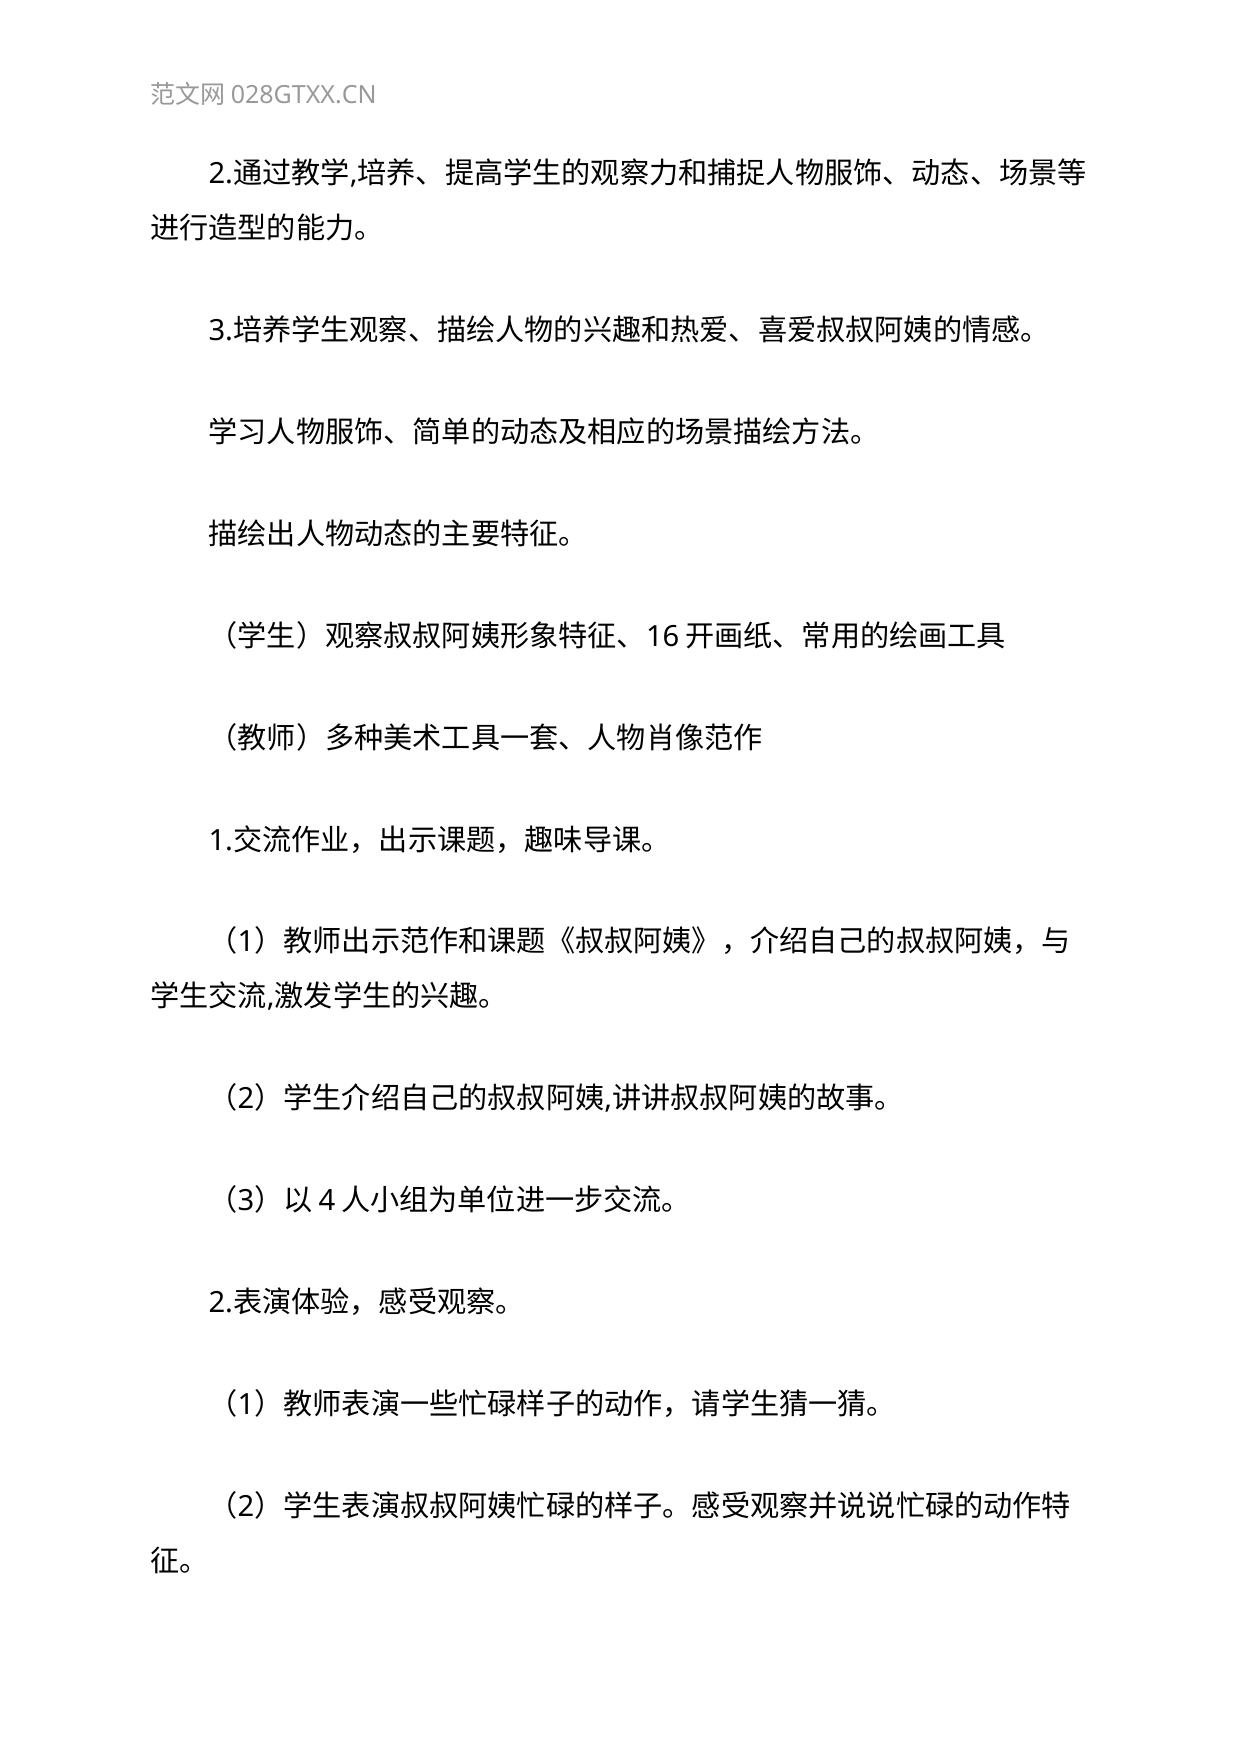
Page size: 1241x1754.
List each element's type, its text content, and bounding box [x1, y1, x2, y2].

text （1）教师出示范作和课题《叔叔阿姨》，介绍自己的叔叔阿姨，与学生交流,激发学生的兴趣。 [150, 918, 1090, 1015]
text 2.通过教学,培养、提高学生的观察力和捕捉人物服饰、动态、场景等进行造型的能力。 [150, 150, 1090, 247]
text 描绘出人物动态的主要特征。 [150, 511, 1090, 553]
text 学习人物服饰、简单的动态及相应的场景描绘方法。 [150, 409, 1090, 451]
text （1）教师表演一些忙碌样子的动作，请学生猜一猜。 [150, 1381, 1090, 1423]
text （2）学生介绍自己的叔叔阿姨,讲讲叔叔阿姨的故事。 [150, 1075, 1090, 1117]
text （学生）观察叔叔阿姨形象特征、16开画纸、常用的绘画工具 [150, 612, 1090, 655]
text （2）学生表演叔叔阿姨忙碌的样子。感受观察并说说忙碌的动作特征。 [150, 1483, 1090, 1580]
text （教师）多种美术工具一套、人物肖像范作 [150, 714, 1090, 757]
text 3.培养学生观察、描绘人物的兴趣和热爱、喜爱叔叔阿姨的情感。 [150, 307, 1090, 349]
text 1.交流作业，出示课题，趣味导课。 [150, 816, 1090, 858]
text （3）以4人小组为单位进一步交流。 [150, 1177, 1090, 1219]
text 2.表演体验，感受观察。 [150, 1279, 1090, 1321]
